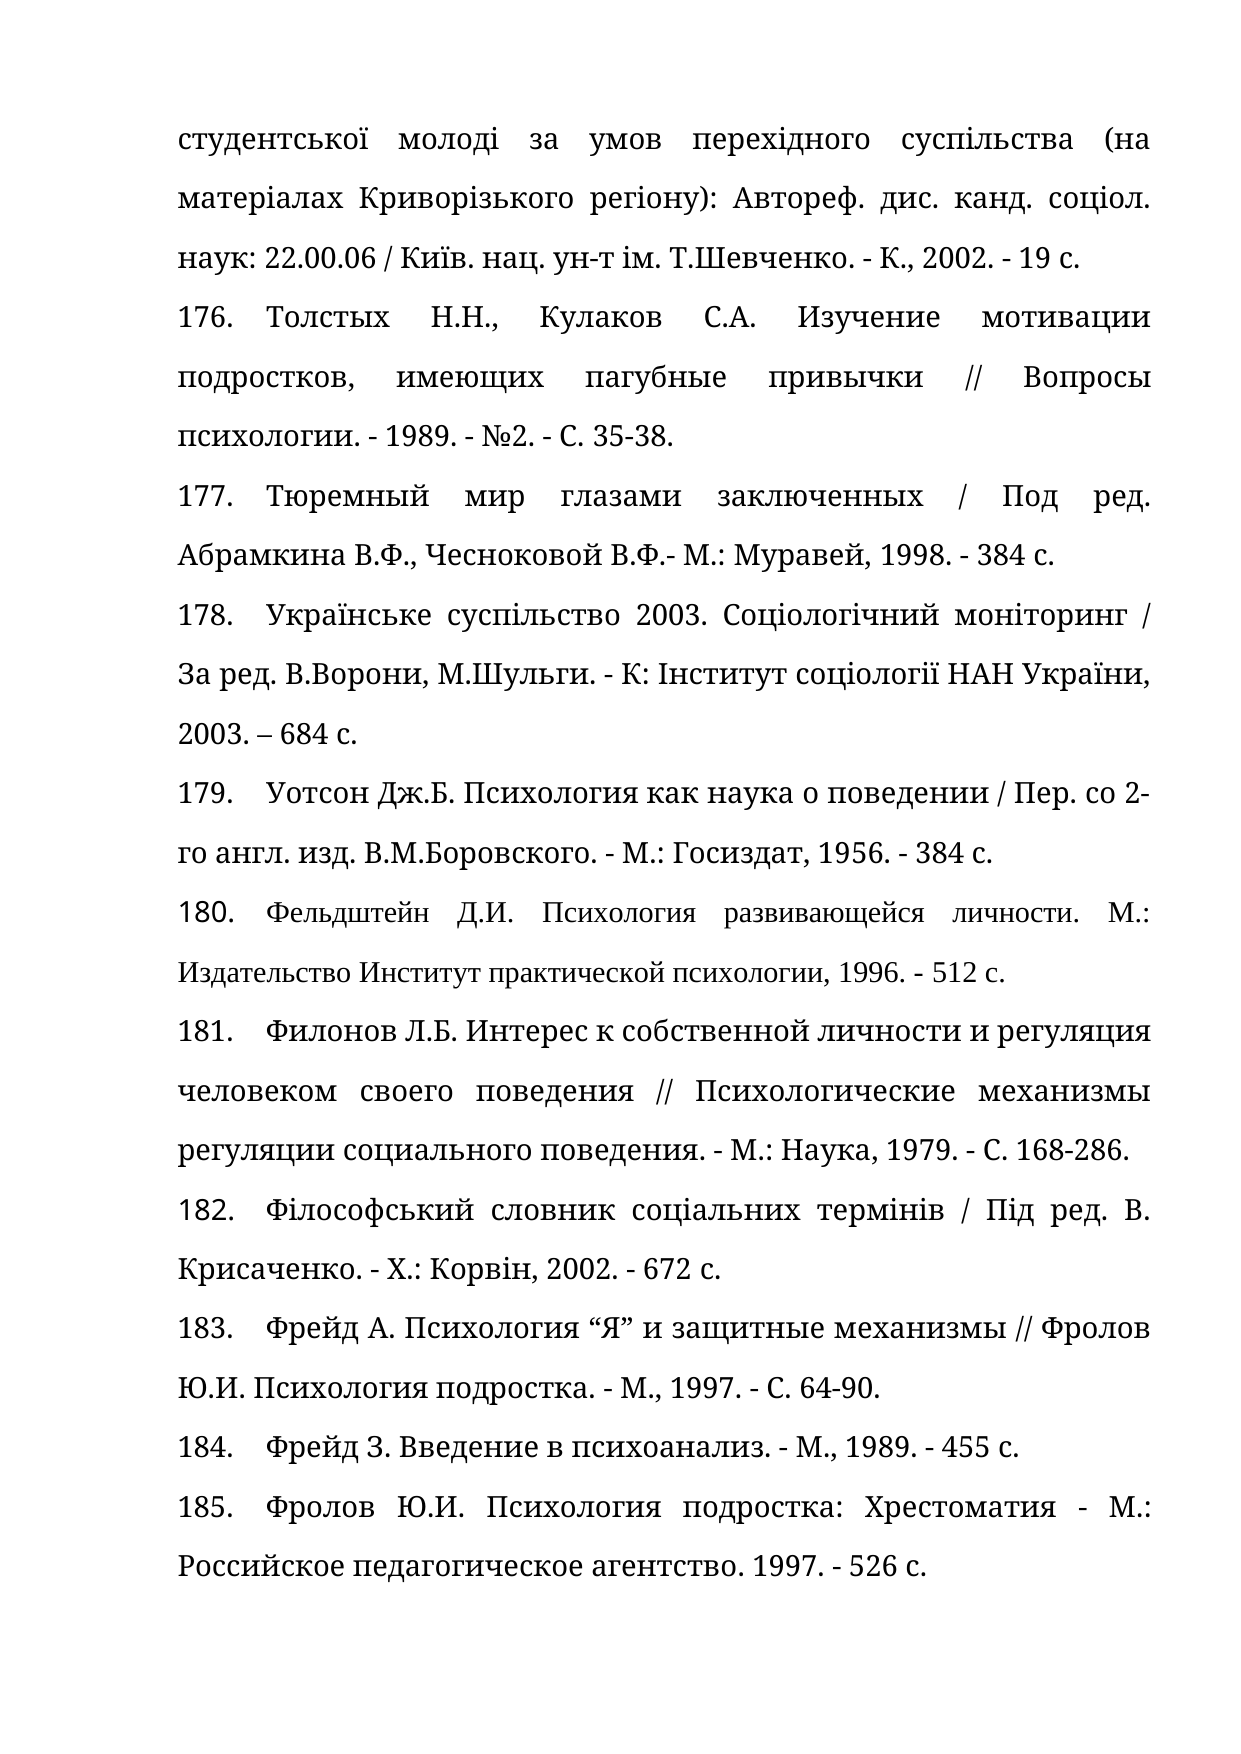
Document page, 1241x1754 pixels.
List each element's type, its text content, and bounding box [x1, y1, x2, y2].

list Українське суспільство 2003. Соціологічний моніторинг / За ред. В.Ворони, М.Шульги. - К: Інститут соціології НАН України, 2003. – 684 с. [177, 594, 1152, 753]
list Уотсон Дж.Б. Психология как наука о поведении / Пер. со 2-го англ. изд. В.М.Боровского. - М.: Госиздат, 1956. - 384 с. [177, 772, 1152, 872]
list Толстых Н.Н., Кулаков С.А. Изучение мотивации подростков, имеющих пагубные привычки // Вопросы психологии. - 1989. - №2. - С. 35-38. [177, 297, 1152, 455]
list Фельдштейн Д.И. Психология развивающейся личности. М.: Издательство Институт практической психологии, 1996. - 512 с. [177, 891, 1152, 991]
list Фрейд З. Введение в психоанализ. - М., 1989. - 455 с. [177, 1427, 1152, 1466]
list Тюремный мир глазами заключенных / Под ред. Абрамкина В.Ф., Чесноковой В.Ф.- М.: Муравей, 1998. - 384 с. [177, 475, 1152, 574]
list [177, 118, 1152, 277]
list Фрейд А. Психология “Я” и защитные механизмы // Фролов Ю.И. Психология подростка. - М., 1997. - С. 64-90. [177, 1308, 1152, 1407]
list Фролов Ю.И. Психология подростка: Хрестоматия - М.: Российское педагогическое агентство. 1997. - 526 с. [177, 1486, 1152, 1585]
list Филонов Л.Б. Интерес к собственной личности и регуляция человеком своего поведения // Психологические механизмы регуляции социального поведения. - М.: Наука, 1979. - С. 168-286. [177, 1010, 1152, 1169]
list Філософський словник соціальних термінів / Під ред. В. Крисаченко. - Х.: Корвін, 2002. - 672 с. [177, 1189, 1152, 1288]
